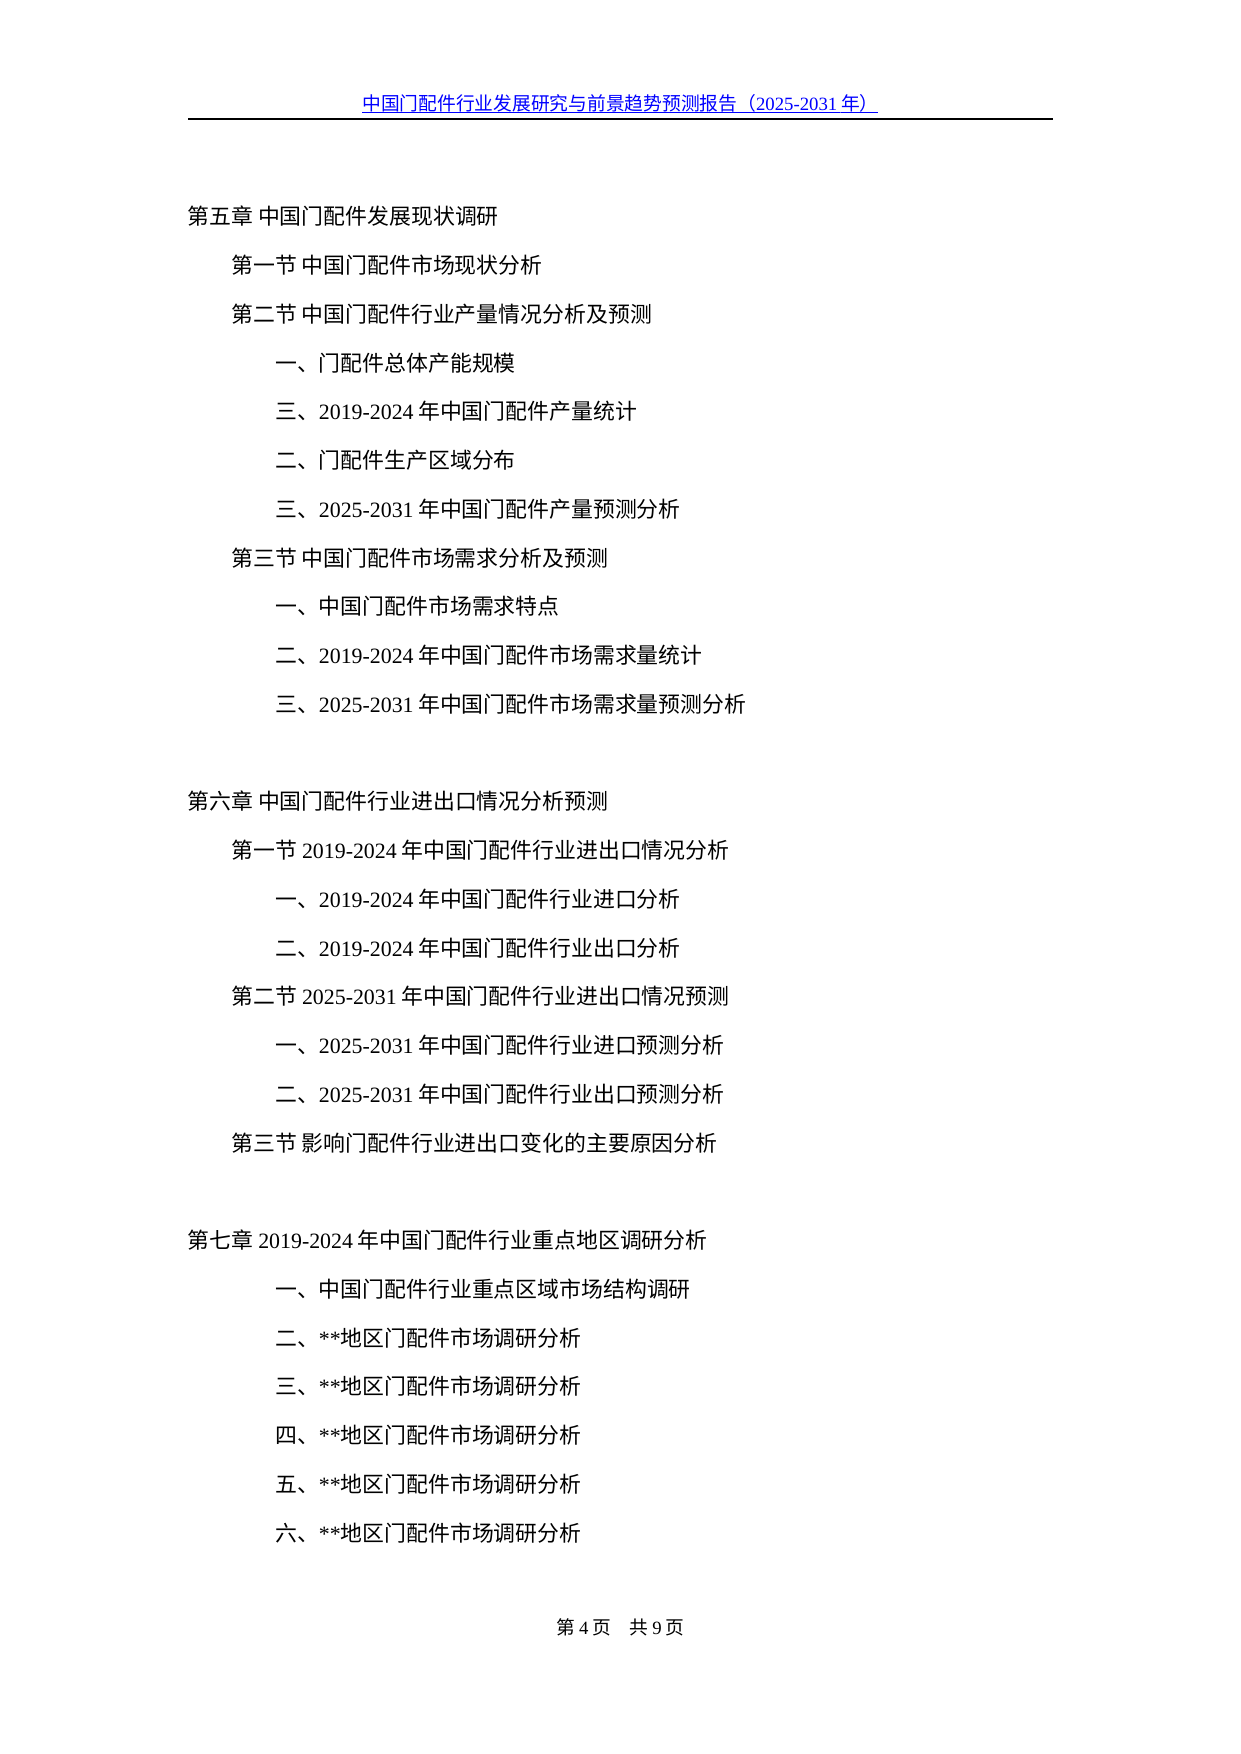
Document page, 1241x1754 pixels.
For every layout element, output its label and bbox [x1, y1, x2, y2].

text [187, 150, 1053, 1548]
